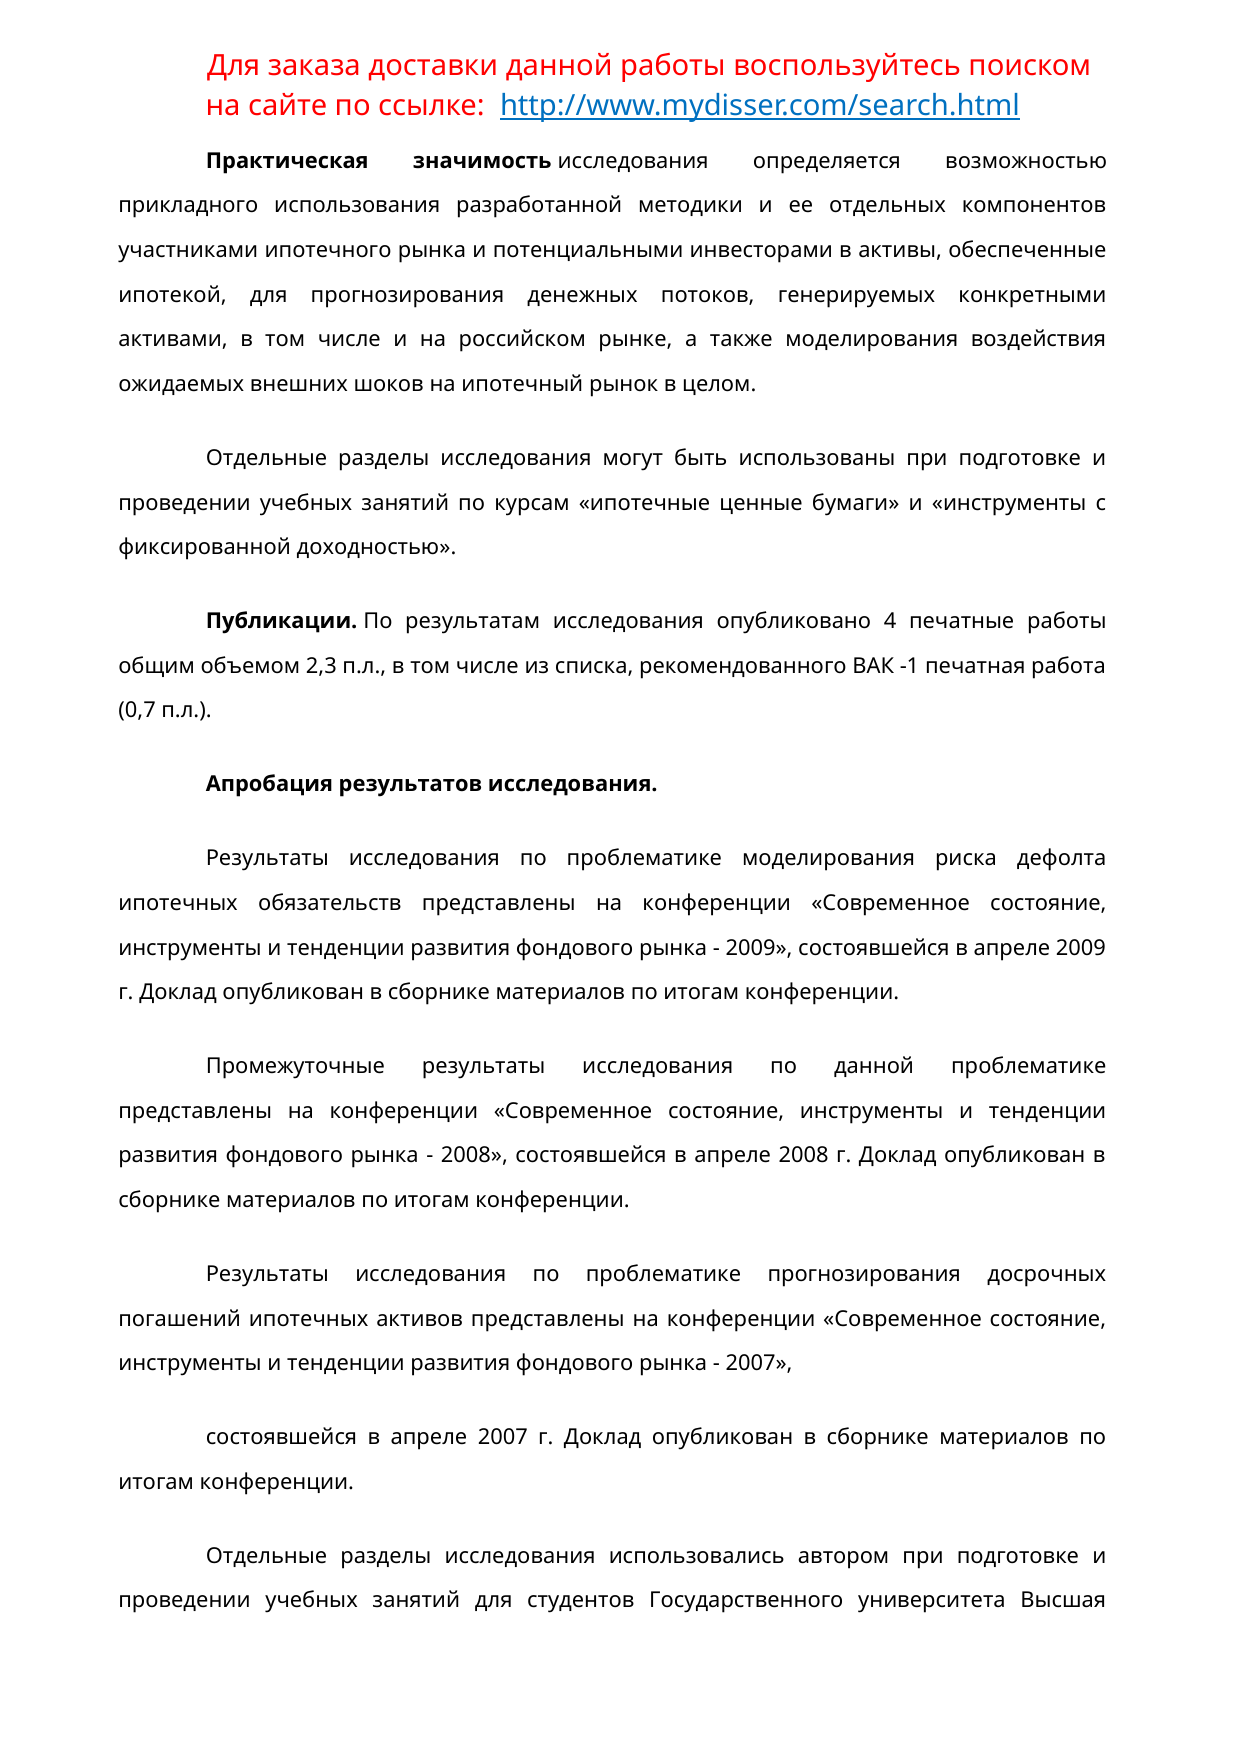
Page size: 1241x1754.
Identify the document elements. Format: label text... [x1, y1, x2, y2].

text Апробация результатов исследования. [118, 768, 1107, 798]
text Промежуточные результаты исследования по данной проблематике представлены на конференции «Современное состояние, инструменты и тенденции развития фондового рынка - 2008», состоявшейся в апреле 2008 г. Доклад опубликован в сборнике материалов по итогам конференции. [118, 1050, 1107, 1214]
text Результаты исследования по проблематике прогнозирования досрочных погашений ипотечных активов представлены на конференции «Современное состояние, инструменты и тенденции развития фондового рынка - 2007», [118, 1258, 1107, 1377]
text Публикации. По результатам исследования опубликовано 4 печатные работы общим объемом 2,3 п.л., в том числе из списка, рекомендованного ВАК -1 печатная работа (0,7 п.л.). [118, 605, 1107, 724]
text Отдельные разделы исследования могут быть использованы при подготовке и проведении учебных занятий по курсам «ипотечные ценные бумаги» и «инструменты с фиксированной доходностью». [118, 442, 1107, 561]
text Практическая значимость исследования определяется возможностью прикладного использования разработанной методики и ее отдельных компонентов участниками ипотечного рынка и потенциальными инвесторами в активы, обеспеченные ипотекой, для прогнозирования денежных потоков, генерируемых конкретными активами, в том числе и на российском рынке, а также моделирования воздействия ожидаемых внешних шоков на ипотечный рынок в целом. [118, 144, 1107, 398]
text Результаты исследования по проблематике моделирования риска дефолта ипотечных обязательств представлены на конференции «Современное состояние, инструменты и тенденции развития фондового рынка - 2009», состоявшейся в апреле 2009 г. Доклад опубликован в сборнике материалов по итогам конференции. [118, 842, 1107, 1006]
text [118, 1540, 1107, 1614]
text состоявшейся в апреле 2007 г. Доклад опубликован в сборнике материалов по итогам конференции. [118, 1421, 1107, 1496]
